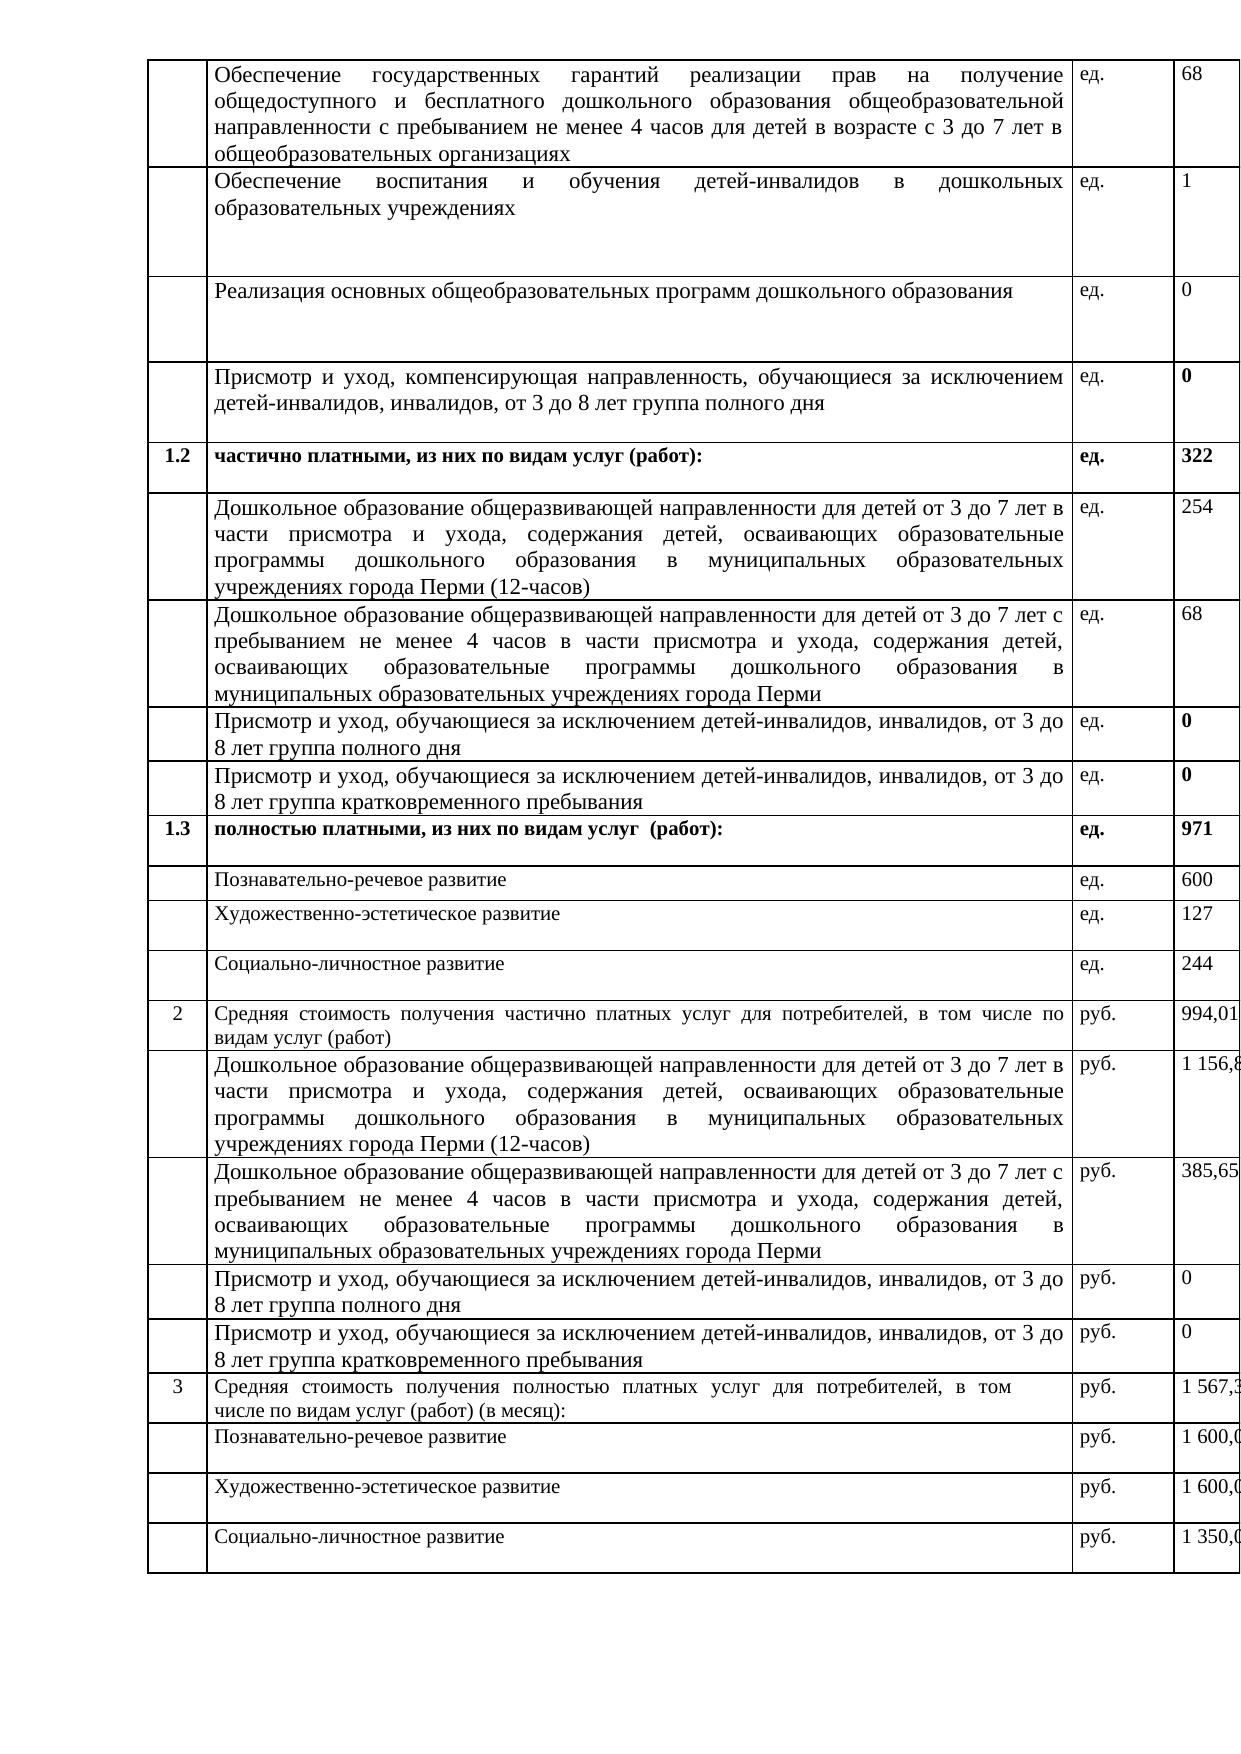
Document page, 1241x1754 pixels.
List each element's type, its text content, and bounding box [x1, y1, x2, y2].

table_cell руб. [1073, 1374, 1173, 1422]
table_cell [149, 708, 206, 760]
table_cell 0 [1175, 1265, 1239, 1318]
table_cell руб. [1073, 1051, 1173, 1157]
table_cell ед. [1073, 601, 1173, 706]
table_cell ед. [1073, 951, 1173, 1000]
table_cell 1.2 [149, 443, 206, 492]
table_cell [149, 601, 206, 706]
table_cell [149, 1265, 206, 1318]
table_cell 0 [1175, 1320, 1239, 1372]
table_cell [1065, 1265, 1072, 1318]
table_cell Социально-личностное развитие [208, 951, 1072, 1000]
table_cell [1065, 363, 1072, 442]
table_cell Реализация основных общеобразовательных программ дошкольного образования [208, 277, 1072, 361]
table_cell 68 [1175, 601, 1239, 706]
table_cell Дошкольное образование общеразвивающей направленности для детей от 3 до 7 лет с пребыванием не менее 4 часов в части присмотра и ухода, содержания детей, осваивающих образовательные программы дошкольного образования в муниципальных образовательных учреждениях города Перми [208, 601, 1072, 706]
table_cell руб. [1073, 1001, 1173, 1050]
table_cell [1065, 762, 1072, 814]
table_cell 1 156,88 [1175, 1051, 1239, 1157]
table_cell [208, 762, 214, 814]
table_cell 385,65 [1175, 1158, 1239, 1264]
table_cell [149, 277, 206, 361]
table_cell ед. [1073, 816, 1173, 865]
table_cell [149, 168, 206, 276]
table_cell ед. [1073, 708, 1173, 760]
table_cell ед. [1073, 61, 1173, 166]
table_cell Социально-личностное развитие [208, 1524, 1072, 1572]
table_cell ед. [1073, 443, 1173, 492]
table_cell 600 [1175, 867, 1239, 900]
table_cell руб. [1073, 1320, 1173, 1372]
table_cell руб. [1073, 1424, 1173, 1472]
table_cell [149, 494, 206, 599]
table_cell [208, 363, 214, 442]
table_cell Познавательно-речевое развитие [208, 867, 1072, 900]
table_cell Познавательно-речевое развитие [208, 1424, 1072, 1472]
table_cell 244 [1175, 951, 1239, 1000]
table_cell руб. [1073, 1474, 1173, 1522]
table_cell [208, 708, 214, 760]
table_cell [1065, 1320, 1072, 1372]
table_cell [149, 1051, 206, 1157]
table_cell 994,01 [1175, 1001, 1239, 1050]
table_cell 1.3 [149, 816, 206, 865]
table_cell частично платными, из них по видам услуг (работ): [208, 443, 1072, 492]
table_cell [149, 61, 206, 166]
table_cell 0 [1175, 277, 1239, 361]
table_cell Художественно-эстетическое развитие [208, 1474, 1072, 1522]
table_cell [149, 1524, 206, 1572]
table_cell [149, 951, 206, 1000]
table_cell полностью платными, из них по видам услуг (работ): [208, 816, 1072, 865]
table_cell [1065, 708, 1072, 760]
table_cell 3 [149, 1374, 206, 1422]
table_cell ед. [1073, 762, 1173, 814]
table_cell [149, 901, 206, 950]
table_cell Обеспечение государственных гарантий реализации прав на получение общедоступного и бесплатного дошкольного образования общеобразовательной направленности с пребыванием не менее 4 часов для детей в возрасте с 3 до 7 лет в общеобразовательных организациях [208, 61, 1072, 166]
table_cell 1 350,00 [1175, 1524, 1239, 1572]
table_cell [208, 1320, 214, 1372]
table_cell 127 [1175, 901, 1239, 950]
table_cell ед. [1073, 277, 1173, 361]
table_cell 1 600,00 [1175, 1424, 1239, 1472]
table_cell Дошкольное образование общеразвивающей направленности для детей от 3 до 7 лет в части присмотра и ухода, содержания детей, осваивающих образовательные программы дошкольного образования в муниципальных образовательных учреждениях города Перми (12-часов) [208, 494, 1072, 599]
table_cell 254 [1175, 494, 1239, 599]
table_cell руб. [1073, 1158, 1173, 1264]
table_cell 0 [1175, 762, 1239, 814]
table_cell ед. [1073, 901, 1173, 950]
table_cell [149, 1474, 206, 1522]
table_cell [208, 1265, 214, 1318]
table_cell ед. [1073, 867, 1173, 900]
table_cell [149, 762, 206, 814]
table_cell 322 [1175, 443, 1239, 492]
table_cell ед. [1073, 494, 1173, 599]
table_cell 68 [1175, 61, 1239, 166]
table_cell руб. [1073, 1524, 1173, 1572]
table_cell [149, 1424, 206, 1472]
table_cell [149, 363, 206, 442]
table_cell Дошкольное образование общеразвивающей направленности для детей от 3 до 7 лет с пребыванием не менее 4 часов в части присмотра и ухода, содержания детей, осваивающих образовательные программы дошкольного образования в муниципальных образовательных учреждениях города Перми [208, 1158, 1072, 1264]
table_cell 1 600,00 [1175, 1474, 1239, 1522]
table_cell 2 [149, 1001, 206, 1050]
table_cell [149, 867, 206, 900]
table_cell 971 [1175, 816, 1239, 865]
table_cell Средняя стоимость получения частично платных услуг для потребителей, в том числе по видам услуг (работ) [208, 1001, 1072, 1050]
table_cell ед. [1073, 363, 1173, 442]
table_cell руб. [1073, 1265, 1173, 1318]
table_cell 1 567,30 [1175, 1374, 1239, 1422]
table_cell 0 [1175, 708, 1239, 760]
table_cell 1 [1175, 168, 1239, 276]
table_cell 0 [1175, 363, 1239, 442]
table_cell Дошкольное образование общеразвивающей направленности для детей от 3 до 7 лет в части присмотра и ухода, содержания детей, осваивающих образовательные программы дошкольного образования в муниципальных образовательных учреждениях города Перми (12-часов) [208, 1051, 1072, 1157]
table_cell Обеспечение воспитания и обучения детей-инвалидов в дошкольных образовательных учреждениях [208, 168, 1072, 276]
table_cell Художественно-эстетическое развитие [208, 901, 1072, 950]
table_cell ед. [1073, 168, 1173, 276]
table_cell [149, 1320, 206, 1372]
table_cell Средняя стоимость получения полностью платных услуг для потребителей, в том числе по видам услуг (работ) (в месяц): [208, 1374, 1072, 1422]
table_cell [149, 1158, 206, 1264]
